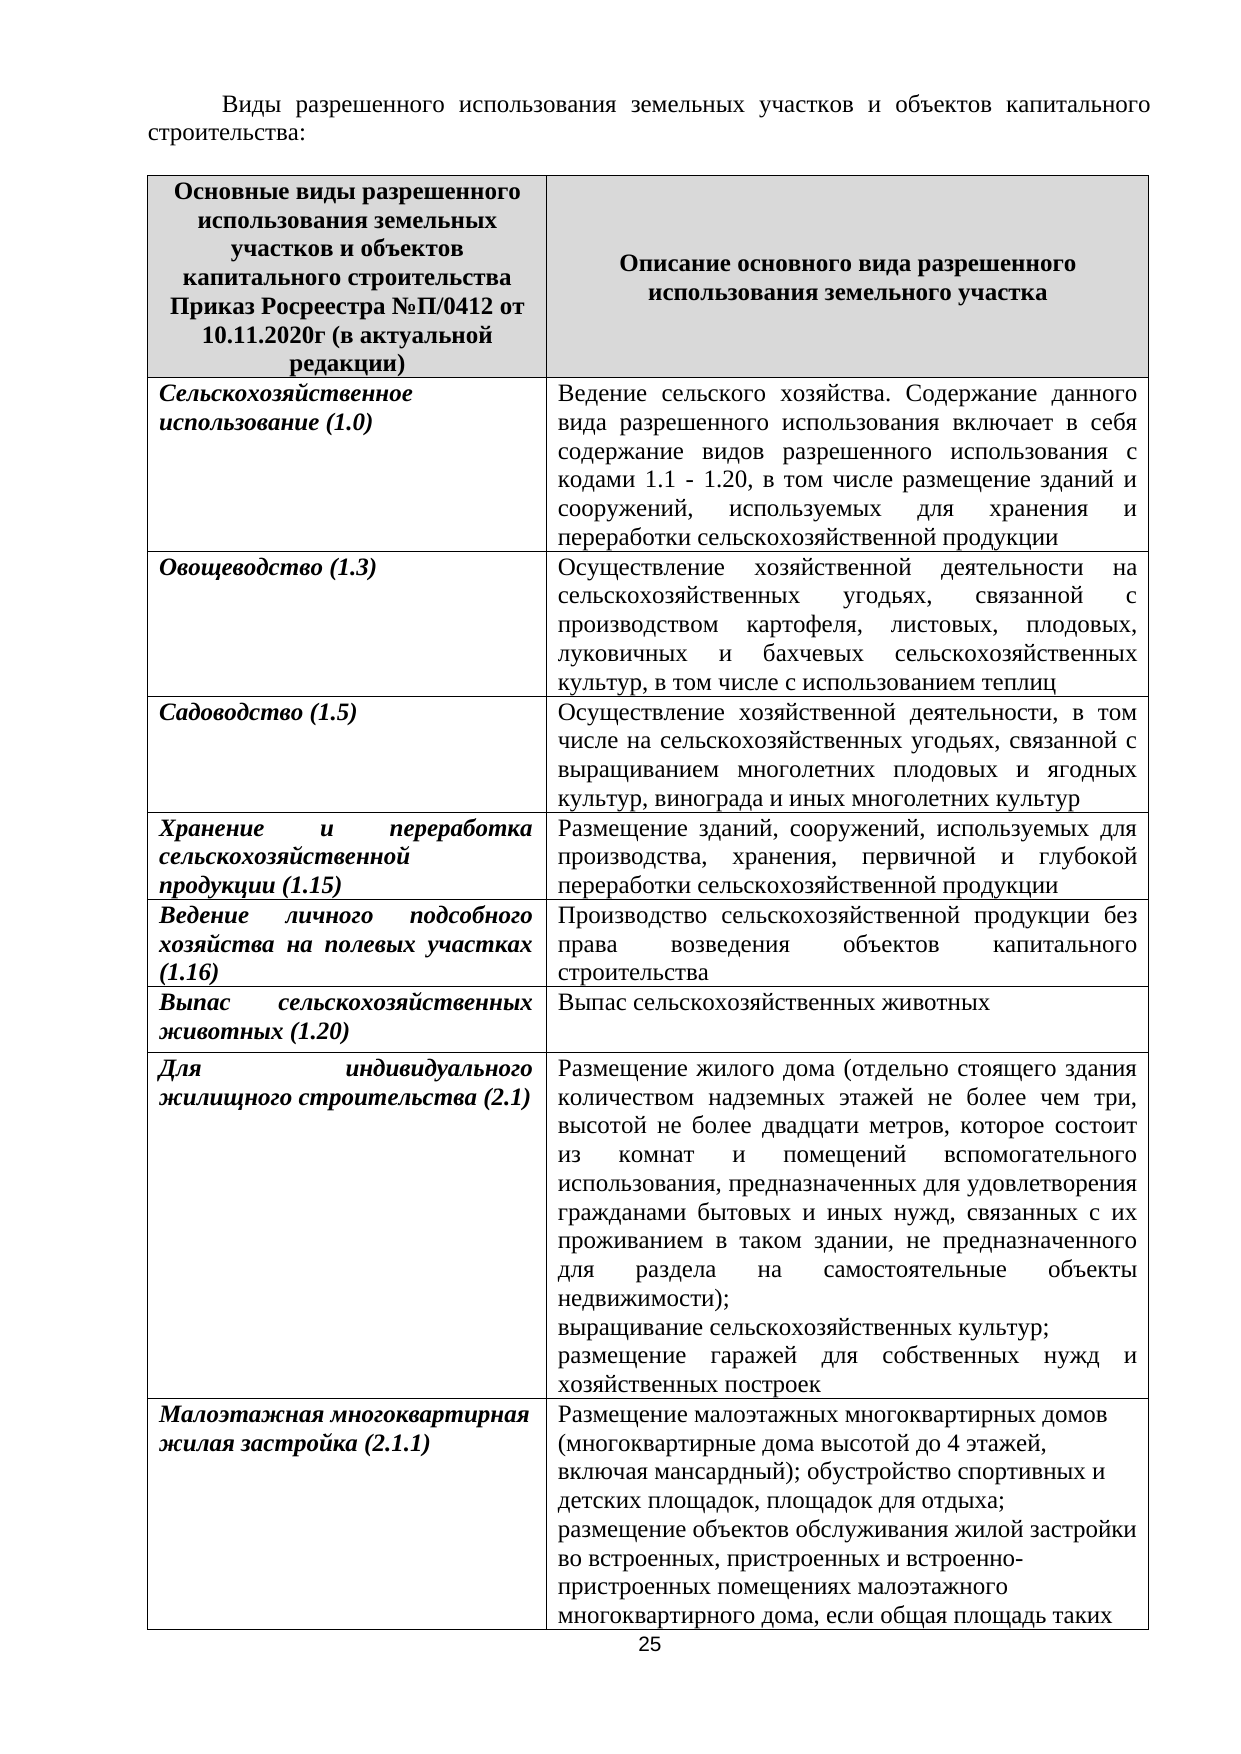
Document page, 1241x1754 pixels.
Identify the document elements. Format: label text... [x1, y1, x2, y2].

table_cell Выпас сельскохозяйственных животных [547, 987, 1148, 1052]
table_header Описание основного вида разрешенного использования земельного участка [547, 176, 1148, 377]
table_cell Ведение личного подсобного хозяйства на полевых участках (1.16) [148, 900, 546, 986]
table_cell Выпас сельскохозяйственных животных (1.20) [148, 987, 546, 1052]
table_cell Ведение сельского хозяйства. Содержание данного вида разрешенного использования включает в себя содержание видов разрешенного использования с кодами 1.1 - 1.20, в том числе размещение зданий и сооружений, используемых для хранения и переработки сельскохозяйственной продукции [547, 378, 1148, 551]
table_cell Хранение и переработка сельскохозяйственной продукции (1.15) [148, 813, 546, 899]
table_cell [547, 1399, 1148, 1629]
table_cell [148, 1399, 546, 1629]
table_cell Производство сельскохозяйственной продукции без права возведения объектов капитального строительства [547, 900, 1148, 986]
table_cell Осуществление хозяйственной деятельности, в том числе на сельскохозяйственных угодьях, связанной с выращиванием многолетних плодовых и ягодных культур, винограда и иных многолетних культур [547, 697, 1148, 812]
table_cell Размещение зданий, сооружений, используемых для производства, хранения, первичной и глубокой переработки сельскохозяйственной продукции [547, 813, 1148, 899]
table_cell Садоводство (1.5) [148, 697, 546, 812]
table_cell Осуществление хозяйственной деятельности на сельскохозяйственных угодьях, связанной с производством картофеля, листовых, плодовых, луковичных и бахчевых сельскохозяйственных культур, в том числе с использованием теплиц [547, 552, 1148, 696]
table_cell Размещение жилого дома (отдельно стоящего здания количеством надземных этажей не более чем три, высотой не более двадцати метров, которое состоит из комнат и помещений вспомогательного использования, предназначенных для удовлетворения гражданами бытовых и иных нужд, связанных с их проживанием в таком здании, не предназначенного для раздела на самостоятельные объекты недвижимости); выращивание сельскохозяйственных культур; размещение гаражей для собственных нужд и хозяйственных построек [547, 1053, 1148, 1398]
table_header Основные виды разрешенного использования земельных участков и объектов капитального строительства Приказ Росреестра №П/0412 от 10.11.2020г (в актуальной редакции) [148, 176, 546, 377]
text Виды разрешенного использования земельных участков и объектов капитального строительства: [148, 89, 1152, 146]
table_cell Сельскохозяйственное использование (1.0) [148, 378, 546, 551]
table_cell Для индивидуального жилищного строительства (2.1) [148, 1053, 546, 1398]
table_cell Овощеводство (1.3) [148, 552, 546, 696]
